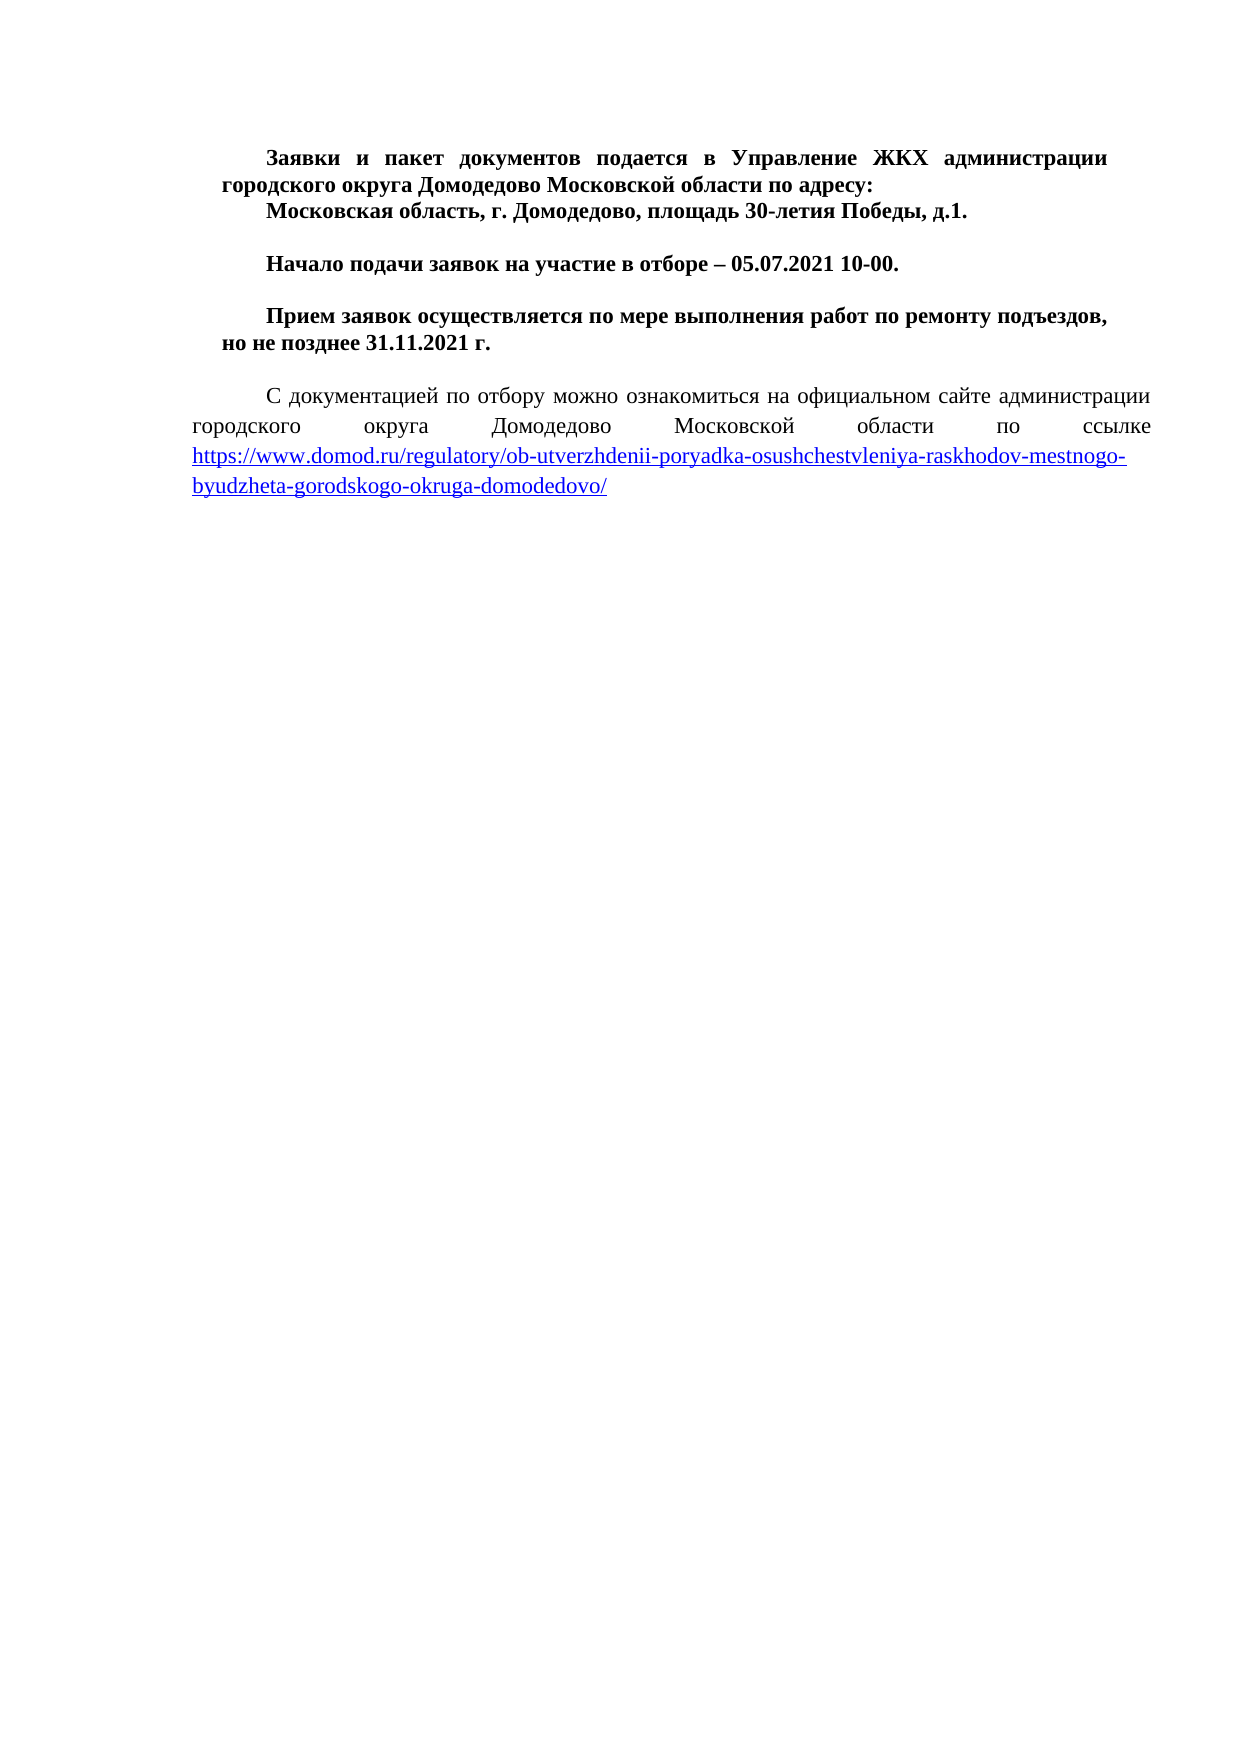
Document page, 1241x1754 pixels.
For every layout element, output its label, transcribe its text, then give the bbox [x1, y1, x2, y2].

text Начало подачи заявок на участие в отборе – 05.07.2021 10-00. [222, 250, 1108, 276]
text Прием заявок осуществляется по мере выполнения работ по ремонту подъездов, но не позднее 31.11.2021 г. [222, 303, 1108, 355]
text С документацией по отбору можно ознакомиться на официальном сайте администрации городского округа Домодедово Московской области по ссылке https://www.domod.ru/regulatory/ob-utverzhdenii-poryadka-osushchestvleniya-raskhodov-mestnogo-byudzheta-gorodskogo-okruga-domodedovo/ [192, 382, 1152, 499]
text Московская область, г. Домодедово, площадь 30-летия Победы, д.1. [222, 197, 1108, 223]
text Заявки и пакет документов подается в Управление ЖКХ администрации городского округа Домодедово Московской области по адресу: [222, 144, 1108, 197]
